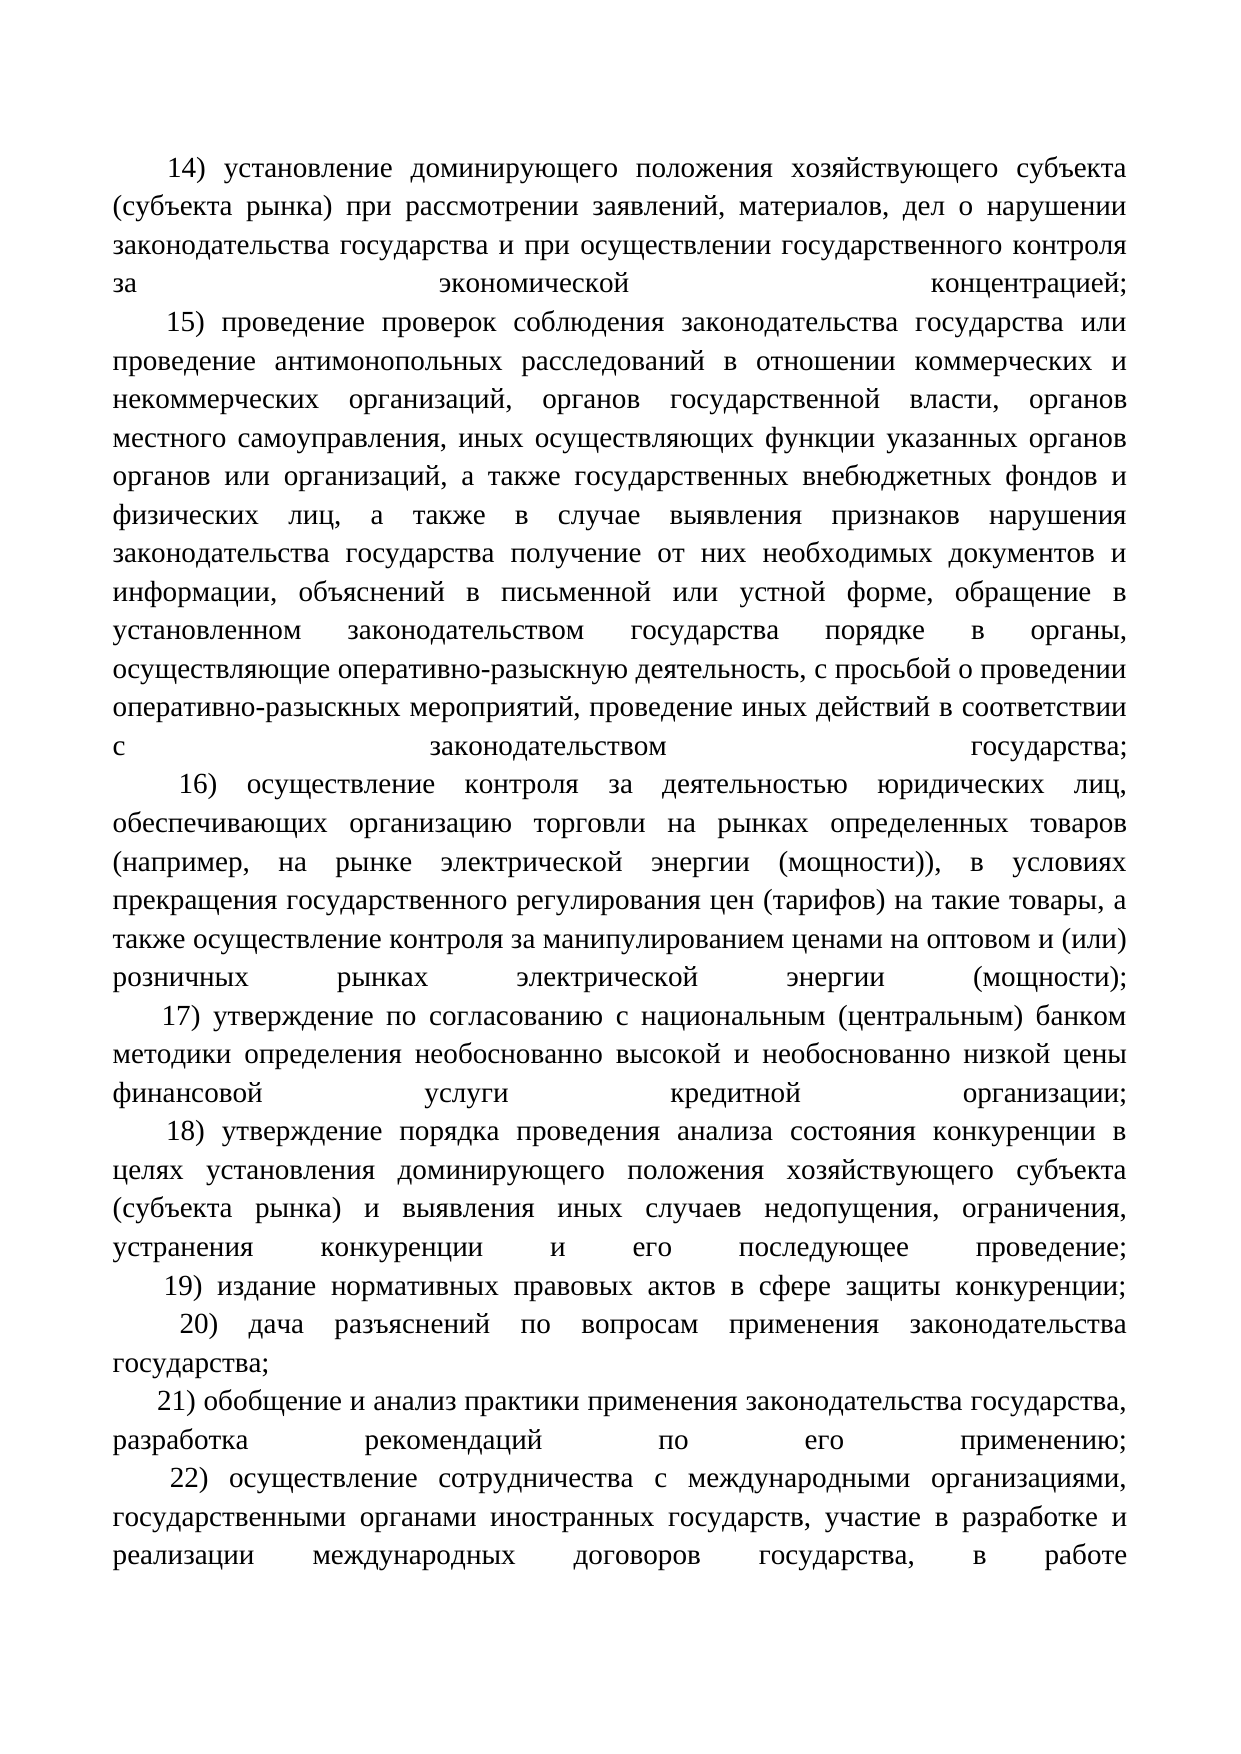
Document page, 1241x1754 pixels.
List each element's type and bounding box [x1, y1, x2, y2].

text [112, 150, 1128, 1571]
